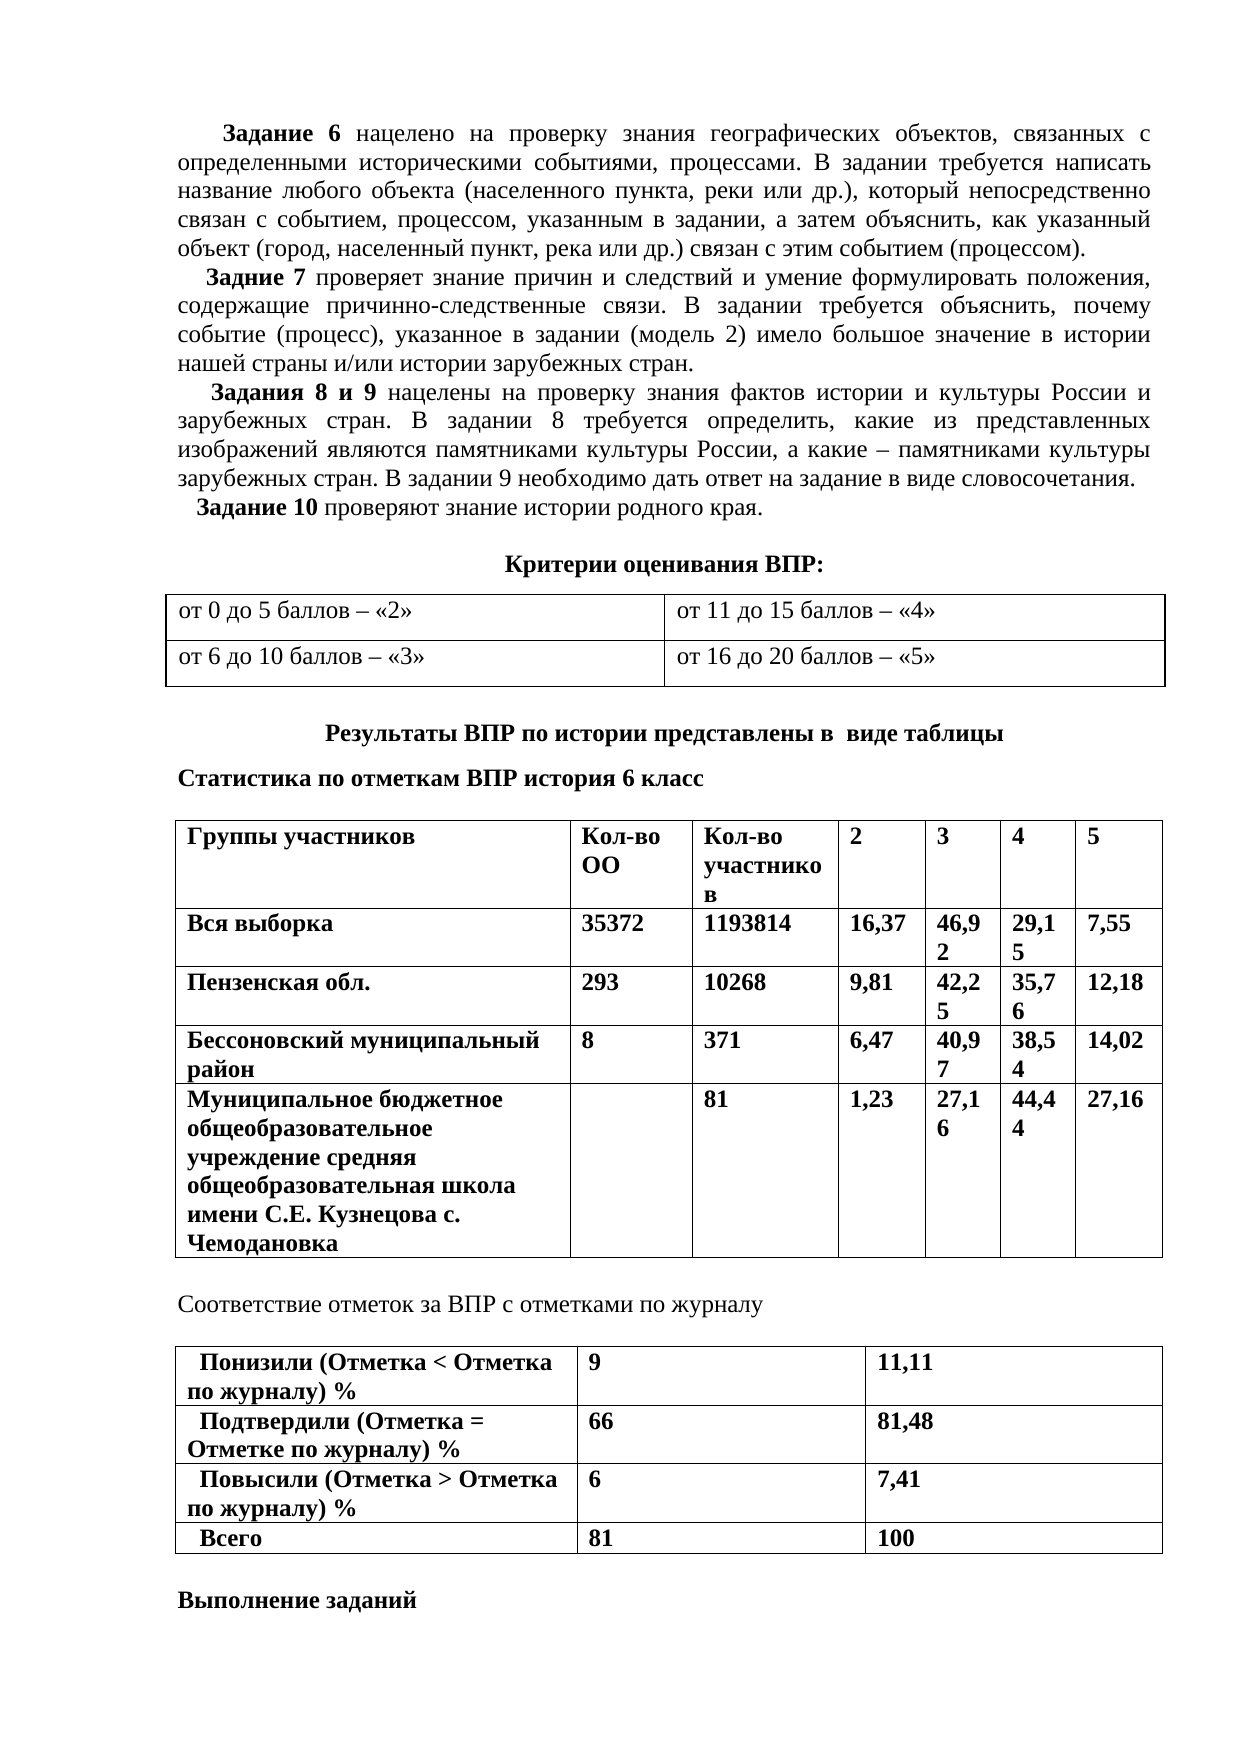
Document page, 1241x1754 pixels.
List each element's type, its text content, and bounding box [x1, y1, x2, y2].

table_header от 0 до 5 баллов – «2» [167, 595, 664, 640]
table_header 11,11 [866, 1347, 1162, 1405]
table_cell от 6 до 10 баллов – «3» [167, 641, 664, 686]
table_cell Всего [176, 1523, 577, 1553]
text Статистика по отметкам ВПР история 6 класс [177, 763, 1152, 791]
table_cell 7,55 [1076, 909, 1162, 966]
table_header Кол-во ОО [571, 821, 692, 907]
table_cell 10268 [693, 967, 838, 1024]
table_header 9 [578, 1347, 865, 1405]
text Задание 10 проверяют знание истории родного края. [177, 492, 1152, 521]
table_cell 12,18 [1076, 967, 1162, 1024]
table_cell 42,25 [926, 967, 1000, 1024]
table_cell Подтвердили (Отметка = Отметке по журналу) % [176, 1406, 577, 1463]
table_cell 29,15 [1001, 909, 1075, 966]
table_header Группы участников [176, 821, 570, 907]
table_cell 81,48 [866, 1406, 1162, 1463]
table_cell 100 [866, 1523, 1162, 1553]
table_cell 1193814 [693, 909, 838, 966]
text Задание 6 нацелено на проверку знания географических объектов, связанных с определенными историческими событиями, процессами. В задании требуется написать название любого объекта (населенного пункта, реки или др.), который непосредственно связан с событием, процессом, указанным в задании, а затем объяснить, как указанный объект (город, населенный пункт, река или др.) связан с этим событием (процессом). [177, 118, 1152, 262]
table_cell 6 [578, 1464, 865, 1522]
table_cell Повысили (Отметка > Отметка по журналу) % [176, 1464, 577, 1522]
table_cell 14,02 [1076, 1026, 1162, 1083]
table_cell Муниципальное бюджетное общеобразовательное учреждение средняя общеобразовательная школа имени С.Е. Кузнецова с. Чемодановка [176, 1084, 570, 1257]
text Результаты ВПР по истории представлены в виде таблицы [177, 718, 1152, 747]
table_cell Вся выборка [176, 909, 570, 966]
text Критерии оценивания ВПР: [177, 549, 1152, 578]
text Задние 7 проверяет знание причин и следствий и умение формулировать положения, содержащие причинно-следственные связи. В задании требуется объяснить, почему событие (процесс), указанное в задании (модель 2) имело большое значение в истории нашей страны и/или истории зарубежных стран. [177, 262, 1152, 377]
table_cell 40,97 [926, 1026, 1000, 1083]
text Задания 8 и 9 нацелены на проверку знания фактов истории и культуры России и зарубежных стран. В задании 8 требуется определить, какие из представленных изображений являются памятниками культуры России, а какие – памятниками культуры зарубежных стран. В задании 9 необходимо дать ответ на задание в виде словосочетания. [177, 377, 1152, 492]
table_cell Пензенская обл. [176, 967, 570, 1024]
table_header Понизили (Отметка < Отметка по журналу) % [176, 1347, 577, 1405]
table_cell 46,92 [926, 909, 1000, 966]
text Выполнение заданий [177, 1585, 1152, 1614]
table_header 4 [1001, 821, 1075, 907]
table_cell 8 [571, 1026, 692, 1083]
table_cell 293 [571, 967, 692, 1024]
table_cell 1,23 [839, 1084, 925, 1257]
table_cell от 16 до 20 баллов – «5» [665, 641, 1164, 686]
table_cell 35372 [571, 909, 692, 966]
table_cell 81 [693, 1084, 838, 1257]
table_cell 9,81 [839, 967, 925, 1024]
table_cell 371 [693, 1026, 838, 1083]
table_cell 27,16 [926, 1084, 1000, 1257]
table_cell 16,37 [839, 909, 925, 966]
table_cell 7,41 [866, 1464, 1162, 1522]
table_cell [571, 1084, 692, 1257]
text Соответствие отметок за ВПР с отметками по журналу [177, 1289, 1152, 1317]
table_header 2 [839, 821, 925, 907]
table_header Кол-во участников [693, 821, 838, 907]
table_cell 44,44 [1001, 1084, 1075, 1257]
table_cell 81 [578, 1523, 865, 1553]
table_cell 66 [578, 1406, 865, 1463]
table_cell Бессоновский муниципальный район [176, 1026, 570, 1083]
table_header 3 [926, 821, 1000, 907]
table_cell 6,47 [839, 1026, 925, 1083]
table_header от 11 до 15 баллов – «4» [665, 595, 1164, 640]
table_cell 27,16 [1076, 1084, 1162, 1257]
table_cell 35,76 [1001, 967, 1075, 1024]
table_cell 38,54 [1001, 1026, 1075, 1083]
table_header 5 [1076, 821, 1162, 907]
